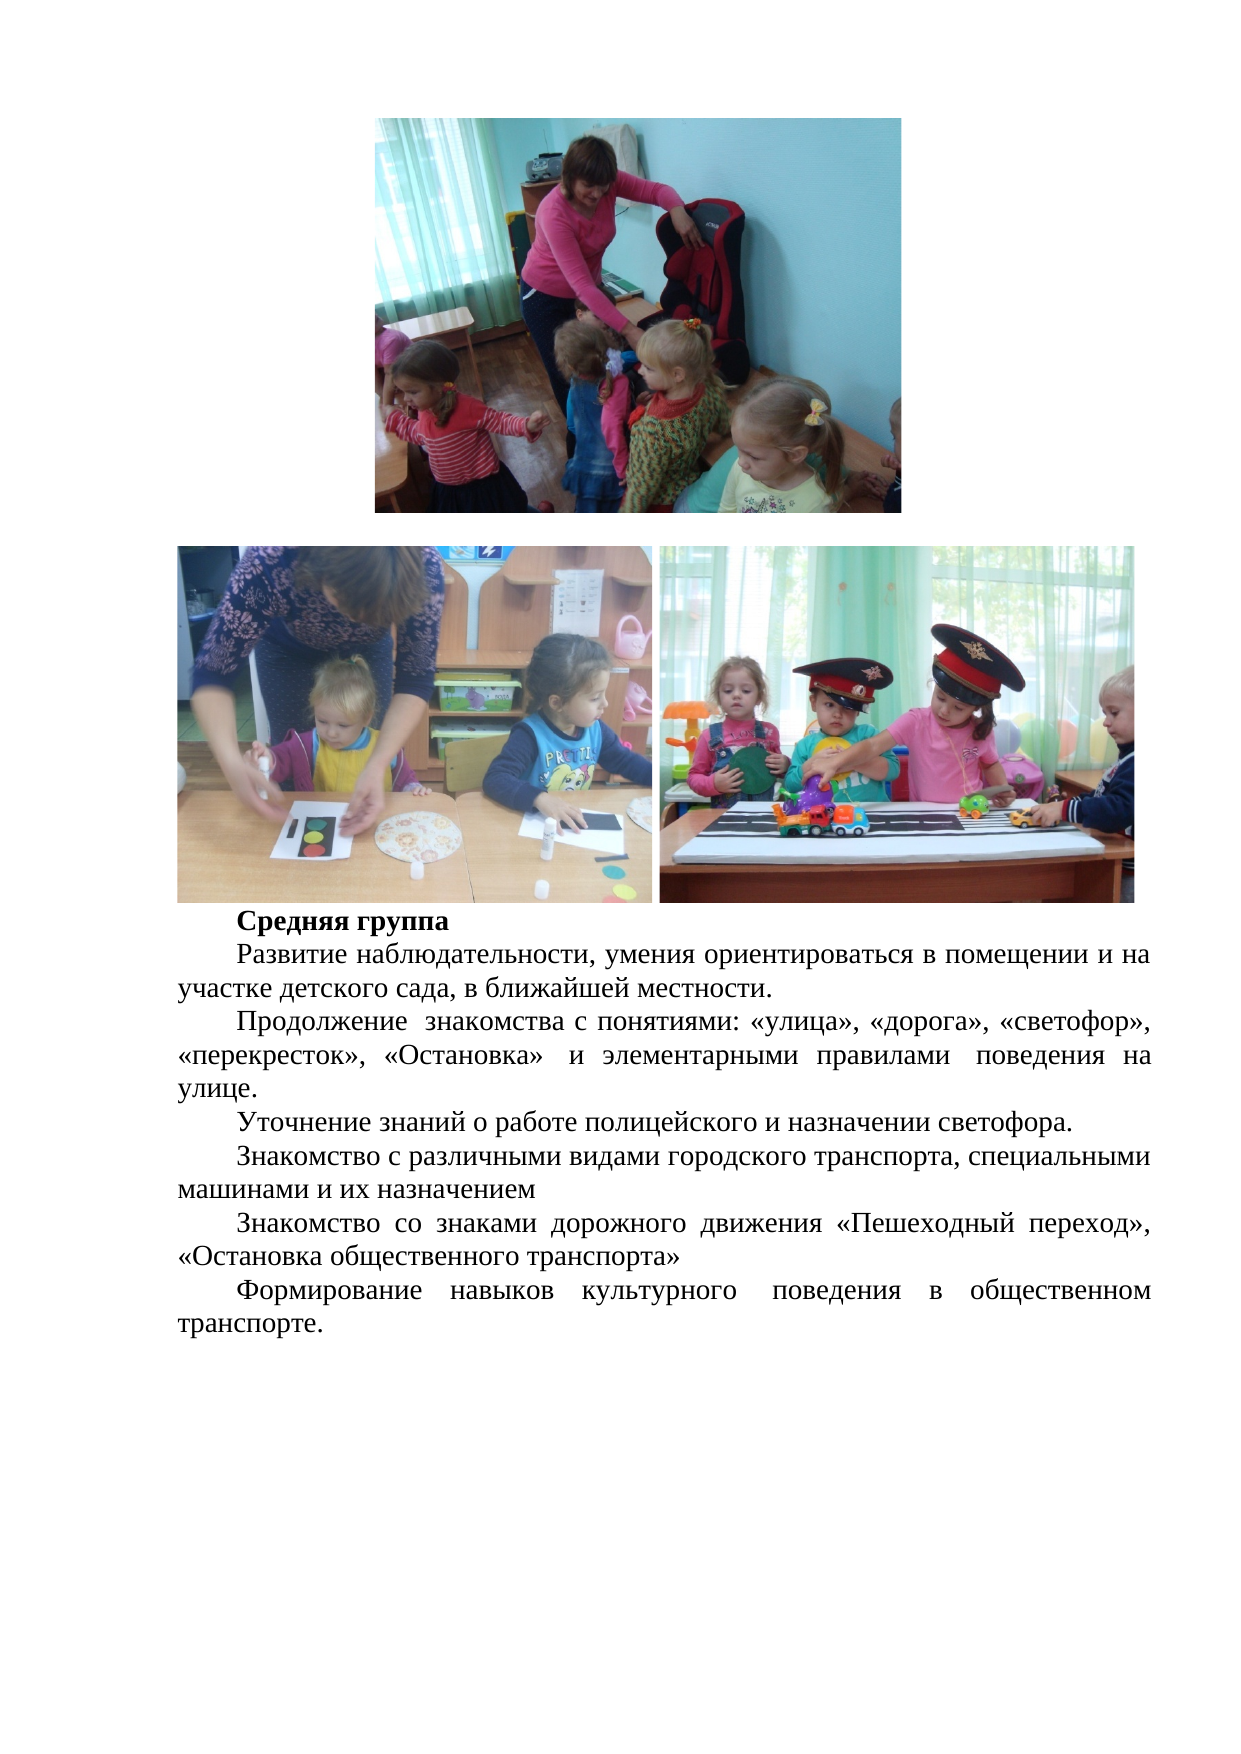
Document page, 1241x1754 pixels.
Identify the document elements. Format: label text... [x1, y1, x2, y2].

picture [659, 546, 1135, 903]
picture [374, 118, 902, 513]
picture [177, 546, 653, 903]
text Уточнение знаний о работе полицейского и назначении светофора. [177, 1104, 1152, 1138]
text Знакомство с различными видами городского транспорта, специальными машинами и их назначением [177, 1138, 1152, 1205]
text Формирование навыков культурного поведения в общественном транспорте. [177, 1272, 1152, 1339]
text Знакомство со знаками дорожного движения «Пешеходный переход», «Остановка общественного транспорта» [177, 1205, 1152, 1272]
text Развитие наблюдательности, умения ориентироваться в помещении и на участке детского сада, в ближайшей местности. [177, 936, 1152, 1003]
text Средняя группа [177, 903, 1152, 936]
text Продолжение знакомства с понятиями: «улица», «дорога», «светофор», «перекресток», «Остановка» и элементарными правилами поведения на улице. [177, 1003, 1152, 1104]
